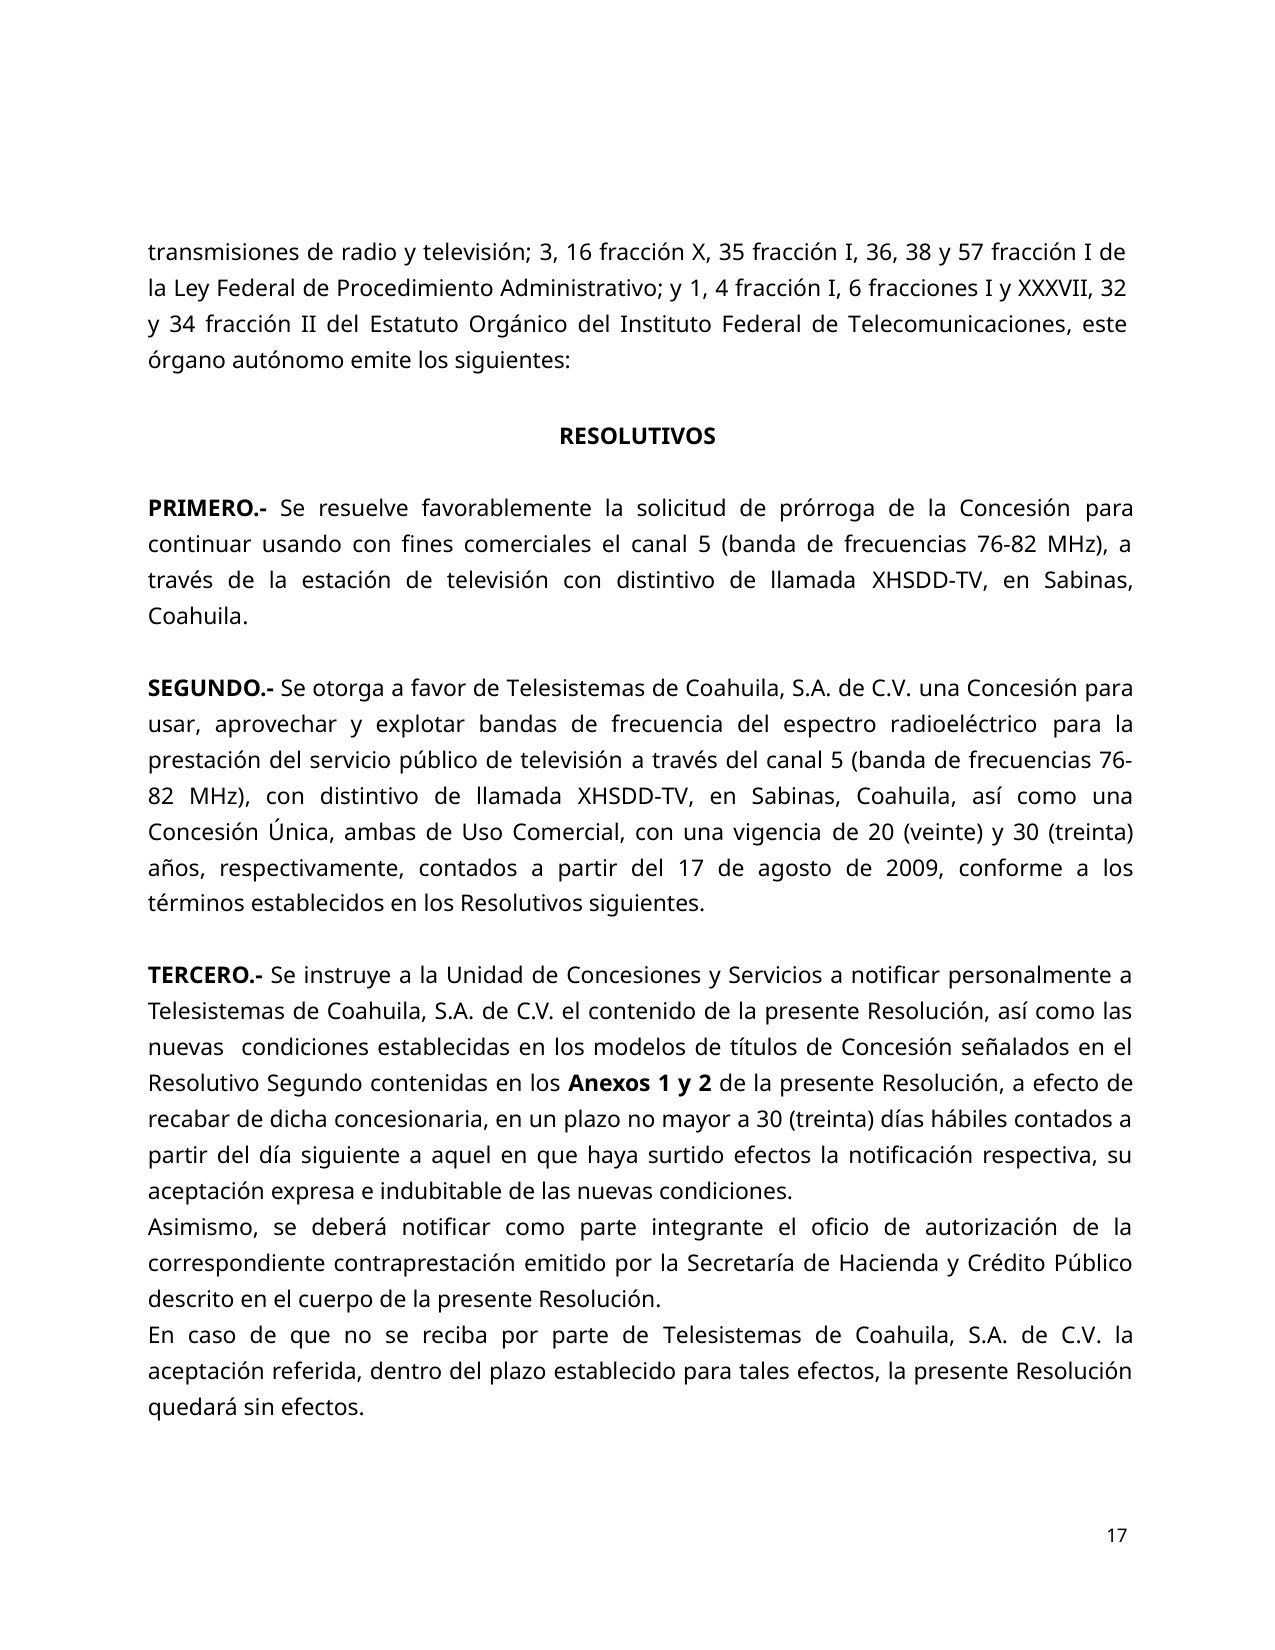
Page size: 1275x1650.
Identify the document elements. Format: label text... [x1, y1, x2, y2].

text SEGUNDO.- Se otorga a favor de Telesistemas de Coahuila, S.A. de C.V. una Concesión para usar, aprovechar y explotar bandas de frecuencia del espectro radioeléctrico para la prestación del servicio público de televisión a través del canal 5 (banda de frecuencias 76-82 MHz), con distintivo de llamada XHSDD-TV, en Sabinas, Coahuila, así como una Concesión Única, ambas de Uso Comercial, con una vigencia de 20 (veinte) y 30 (treinta) años, respectivamente, contados a partir del 17 de agosto de 2009, conforme a los términos establecidos en los Resolutivos siguientes. [148, 672, 1134, 919]
text PRIMERO.- Se resuelve favorablemente la solicitud de prórroga de la Concesión para continuar usando con fines comerciales el canal 5 (banda de frecuencias 76-82 MHz), a través de la estación de televisión con distintivo de llamada XHSDD-TV, en Sabinas, Coahuila. [148, 492, 1134, 631]
text TERCERO.- Se instruye a la Unidad de Concesiones y Servicios a notificar personalmente a Telesistemas de Coahuila, S.A. de C.V. el contenido de la presente Resolución, así como las nuevas condiciones establecidas en los modelos de títulos de Concesión señalados en el Resolutivo Segundo contenidas en los Anexos 1 y 2 de la presente Resolución, a efecto de recabar de dicha concesionaria, en un plazo no mayor a 30 (treinta) días hábiles contados a partir del día siguiente a aquel en que haya surtido efectos la notificación respectiva, su aceptación expresa e indubitable de las nuevas condiciones. [148, 959, 1134, 1206]
subtitle RESOLUTIVOS [148, 420, 1127, 451]
text En caso de que no se reciba por parte de Telesistemas de Coahuila, S.A. de C.V. la aceptación referida, dentro del plazo establecido para tales efectos, la presente Resolución quedará sin efectos. [148, 1319, 1134, 1422]
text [148, 236, 1127, 375]
text Asimismo, se deberá notificar como parte integrante el oficio de autorización de la correspondiente contraprestación emitido por la Secretaría de Hacienda y Crédito Público descrito en el cuerpo de la presente Resolución. [148, 1211, 1134, 1314]
